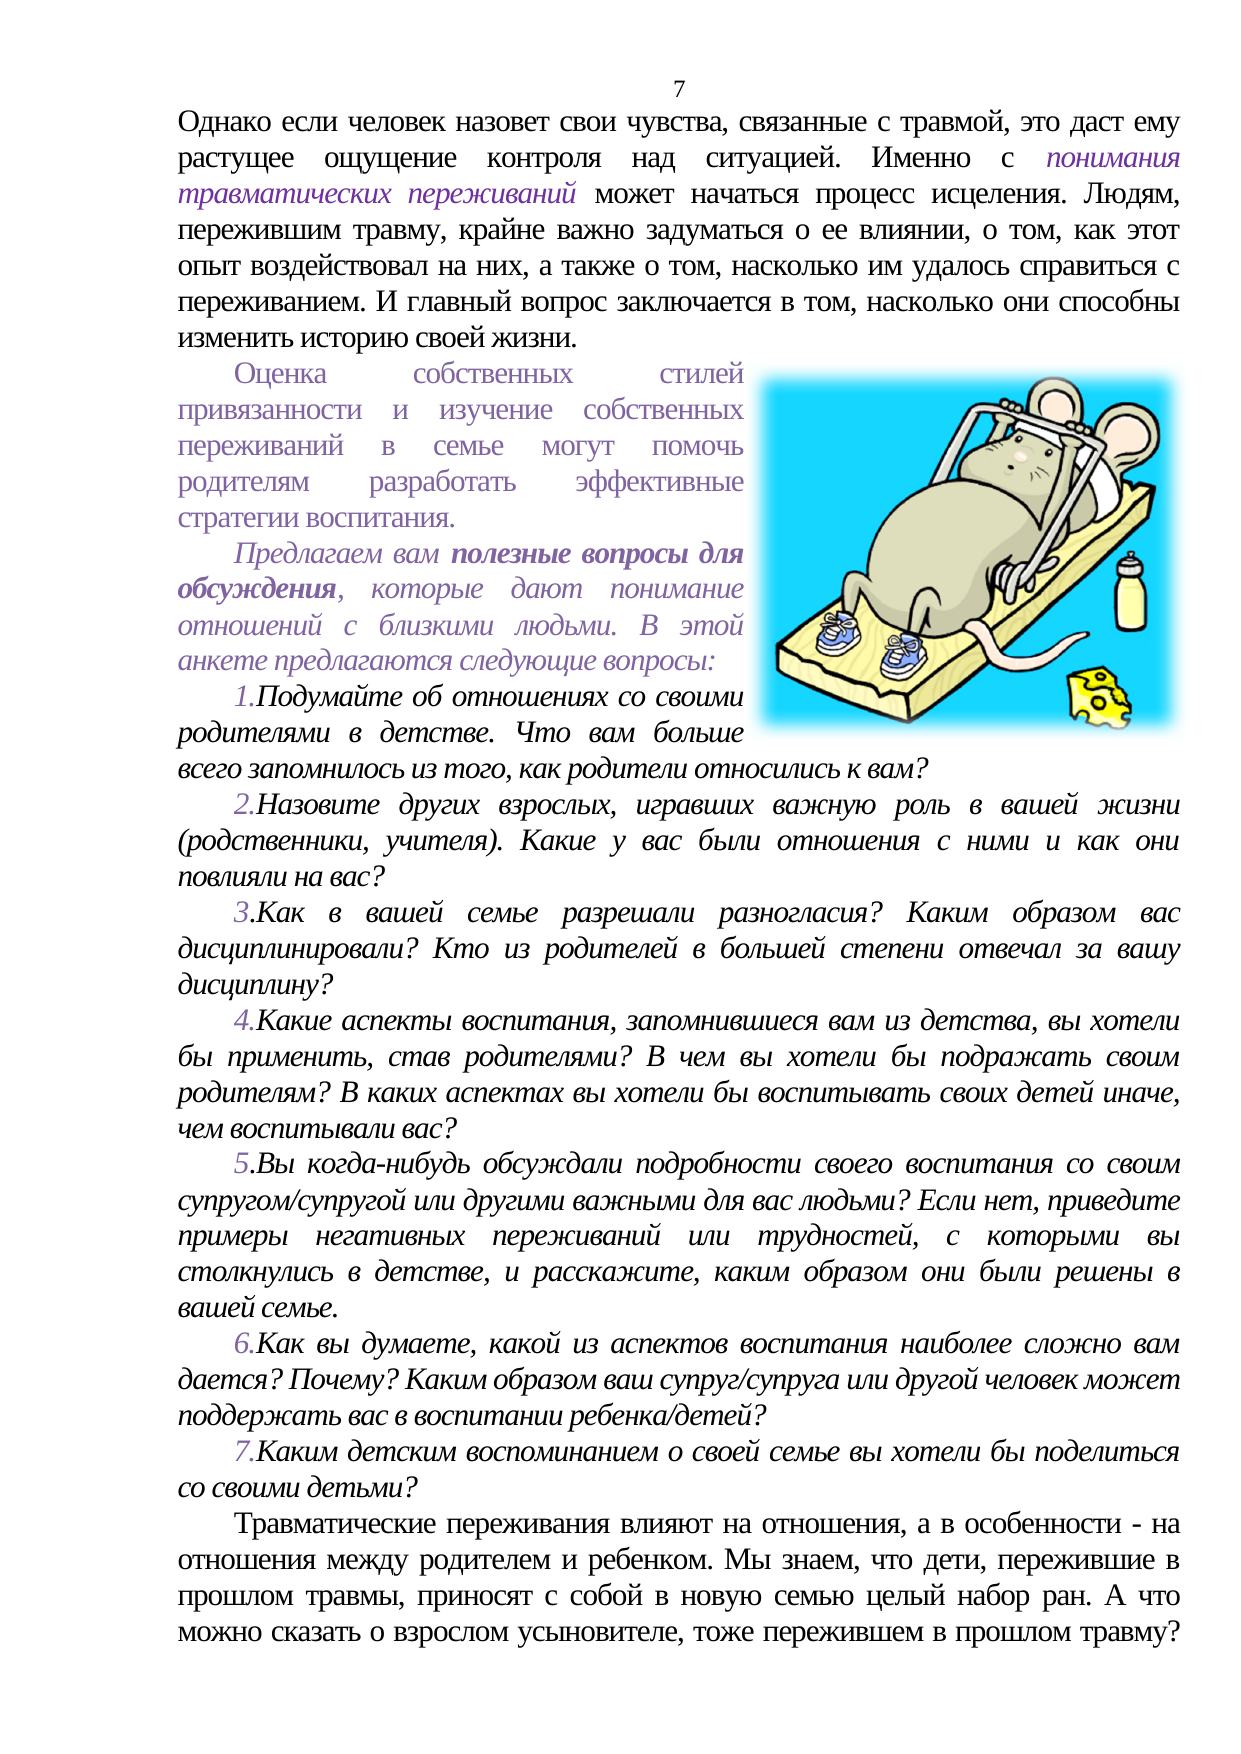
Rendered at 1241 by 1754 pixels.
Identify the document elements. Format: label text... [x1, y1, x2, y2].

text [177, 1504, 1181, 1648]
text 3.Как в вашей семье разрешали разногласия? Каким образом вас дисциплинировали? Кто из родителей в большей степени отвечал за вашу дисциплину? [177, 893, 1181, 1001]
text 7.Каким детским воспоминанием о своей семье вы хотели бы поделиться со своими детьми? [177, 1432, 1181, 1504]
text 1.Подумайте об отношениях со своими родителями в детстве. Что вам больше всего запомнилось из того, как родители относились к вам? [177, 678, 1181, 785]
text Предлагаем вам полезные вопросы для обсуждения, которые дают понимание отношений с близкими людьми. В этой анкете предлагаются следующие вопросы: [177, 534, 1181, 737]
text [177, 103, 1181, 354]
text 4.Какие аспекты воспитания, запомнившиеся вам из детства, вы хотели бы применить, став родителями? В чем вы хотели бы подражать своим родителям? В каких аспектах вы хотели бы воспитывать своих детей иначе, чем воспитывали вас? [177, 1001, 1181, 1145]
text 6.Как вы думаете, какой из аспектов воспитания наиболее сложно вам дается? Почему? Каким образом ваш супруг/супруга или другой человек может поддержать вас в воспитании ребенка/детей? [177, 1324, 1181, 1432]
text 2.Назовите других взрослых, игравших важную роль в вашей жизни (родственники, учителя). Какие у вас были отношения с ними и как они повлияли на вас? [177, 785, 1181, 893]
picture [770, 387, 1164, 716]
text 5.Вы когда-нибудь обсуждали подробности своего воспитания со своим супругом/супругой или другими важными для вас людьми? Если нет, приведите примеры негативных переживаний или трудностей, с которыми вы столкнулись в детстве, и расскажите, каким образом они были решены в вашей семье. [177, 1145, 1181, 1324]
